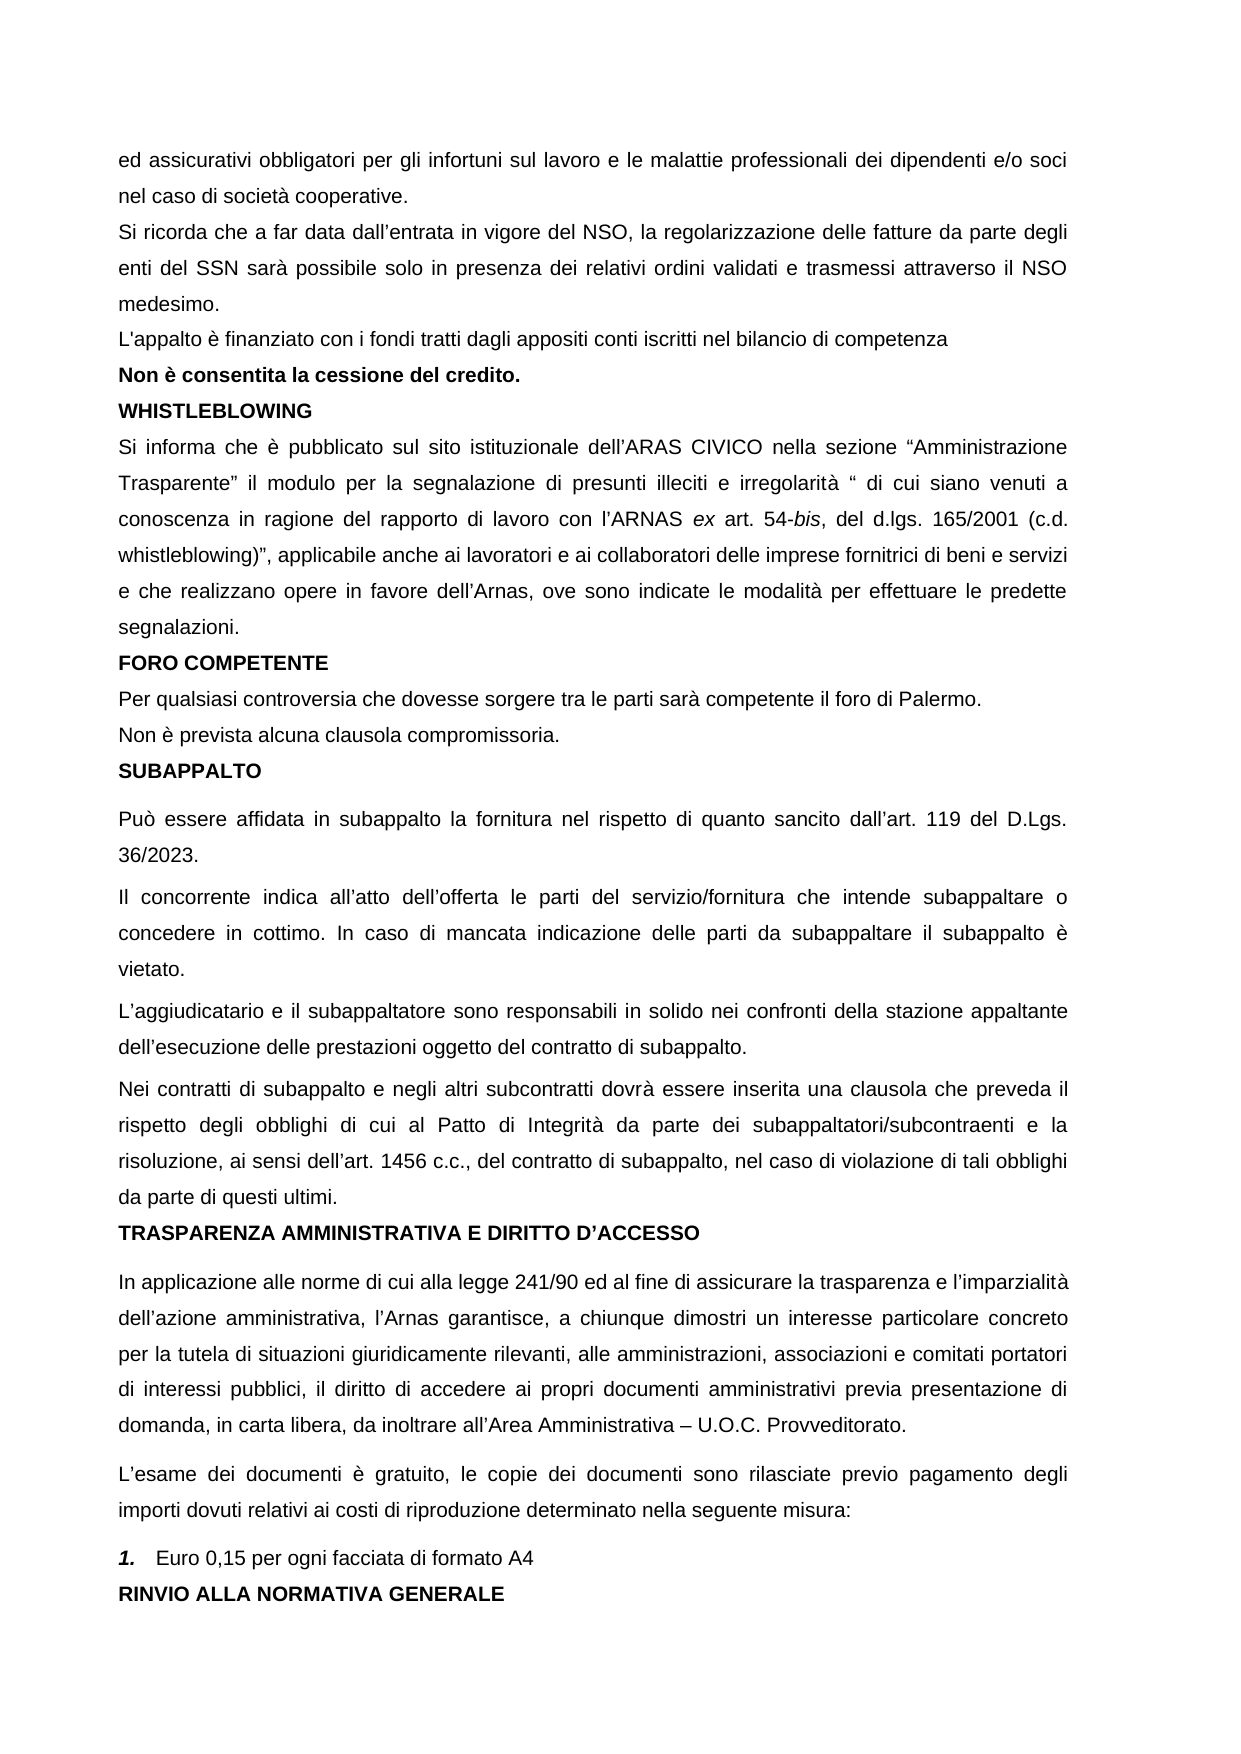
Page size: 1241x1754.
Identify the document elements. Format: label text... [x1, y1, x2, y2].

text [118, 148, 1069, 207]
text L’esame dei documenti è gratuito, le copie dei documenti sono rilasciate previo pagamento degli importi dovuti relativi ai costi di riproduzione determinato nella seguente misura: [118, 1462, 1069, 1522]
text SUBAPPALTO [118, 758, 1069, 782]
list Euro 0,15 per ogni facciata di formato A4 [118, 1546, 1069, 1570]
text TRASPARENZA AMMINISTRATIVA E DIRITTO D’ACCESSO [118, 1221, 1069, 1245]
text Può essere affidata in subappalto la fornitura nel rispetto di quanto sancito dall’art. 119 del D.Lgs. 36/2023. [118, 807, 1069, 867]
text FORO COMPETENTE [118, 651, 1069, 675]
text Non è prevista alcuna clausola compromissoria. [118, 723, 1069, 747]
text In applicazione alle norme di cui alla legge 241/90 ed al fine di assicurare la trasparenza e l’imparzialità dell’azione amministrativa, l’Arnas garantisce, a chiunque dimostri un interesse particolare concreto per la tutela di situazioni giuridicamente rilevanti, alle amministrazioni, associazioni e comitati portatori di interessi pubblici, il diritto di accedere ai propri documenti amministrativi previa presentazione di domanda, in carta libera, da inoltrare all’Area Amministrativa – U.O.C. Provveditorato. [118, 1269, 1069, 1437]
text WHISTLEBLOWING [118, 399, 1069, 423]
text Per qualsiasi controversia che dovesse sorgere tra le parti sarà competente il foro di Palermo. [118, 687, 1069, 711]
text Nei contratti di subappalto e negli altri subcontratti dovrà essere inserita una clausola che preveda il rispetto degli obblighi di cui al Patto di Integrità da parte dei subappaltatori/subcontraenti e la risoluzione, ai sensi dell’art. 1456 c.c., del contratto di subappalto, nel caso di violazione di tali obblighi da parte di questi ultimi. [118, 1077, 1069, 1209]
text Si ricorda che a far data dall’entrata in vigore del NSO, la regolarizzazione delle fatture da parte degli enti del SSN sarà possibile solo in presenza dei relativi ordini validati e trasmessi attraverso il NSO medesimo. [118, 219, 1069, 315]
text Non è consentita la cessione del credito. [118, 363, 1069, 387]
text RINVIO ALLA NORMATIVA GENERALE [118, 1582, 1069, 1606]
text Si informa che è pubblicato sul sito istituzionale dell’ARAS CIVICO nella sezione “Amministrazione Trasparente” il modulo per la segnalazione di presunti illeciti e irregolarità “ di cui siano venuti a conoscenza in ragione del rapporto di lavoro con l’ARNAS ex art. 54-bis, del d.lgs. 165/2001 (c.d. whistleblowing)”, applicabile anche ai lavoratori e ai collaboratori delle imprese fornitrici di beni e servizi e che realizzano opere in favore dell’Arnas, ove sono indicate le modalità per effettuare le predette segnalazioni. [118, 435, 1069, 639]
text L’aggiudicatario e il subappaltatore sono responsabili in solido nei confronti della stazione appaltante dell’esecuzione delle prestazioni oggetto del contratto di subappalto. [118, 999, 1069, 1059]
text Il concorrente indica all’atto dell’offerta le parti del servizio/fornitura che intende subappaltare o concedere in cottimo. In caso di mancata indicazione delle parti da subappaltare il subappalto è vietato. [118, 885, 1069, 981]
text L'appalto è finanziato con i fondi tratti dagli appositi conti iscritti nel bilancio di competenza [118, 327, 1069, 351]
